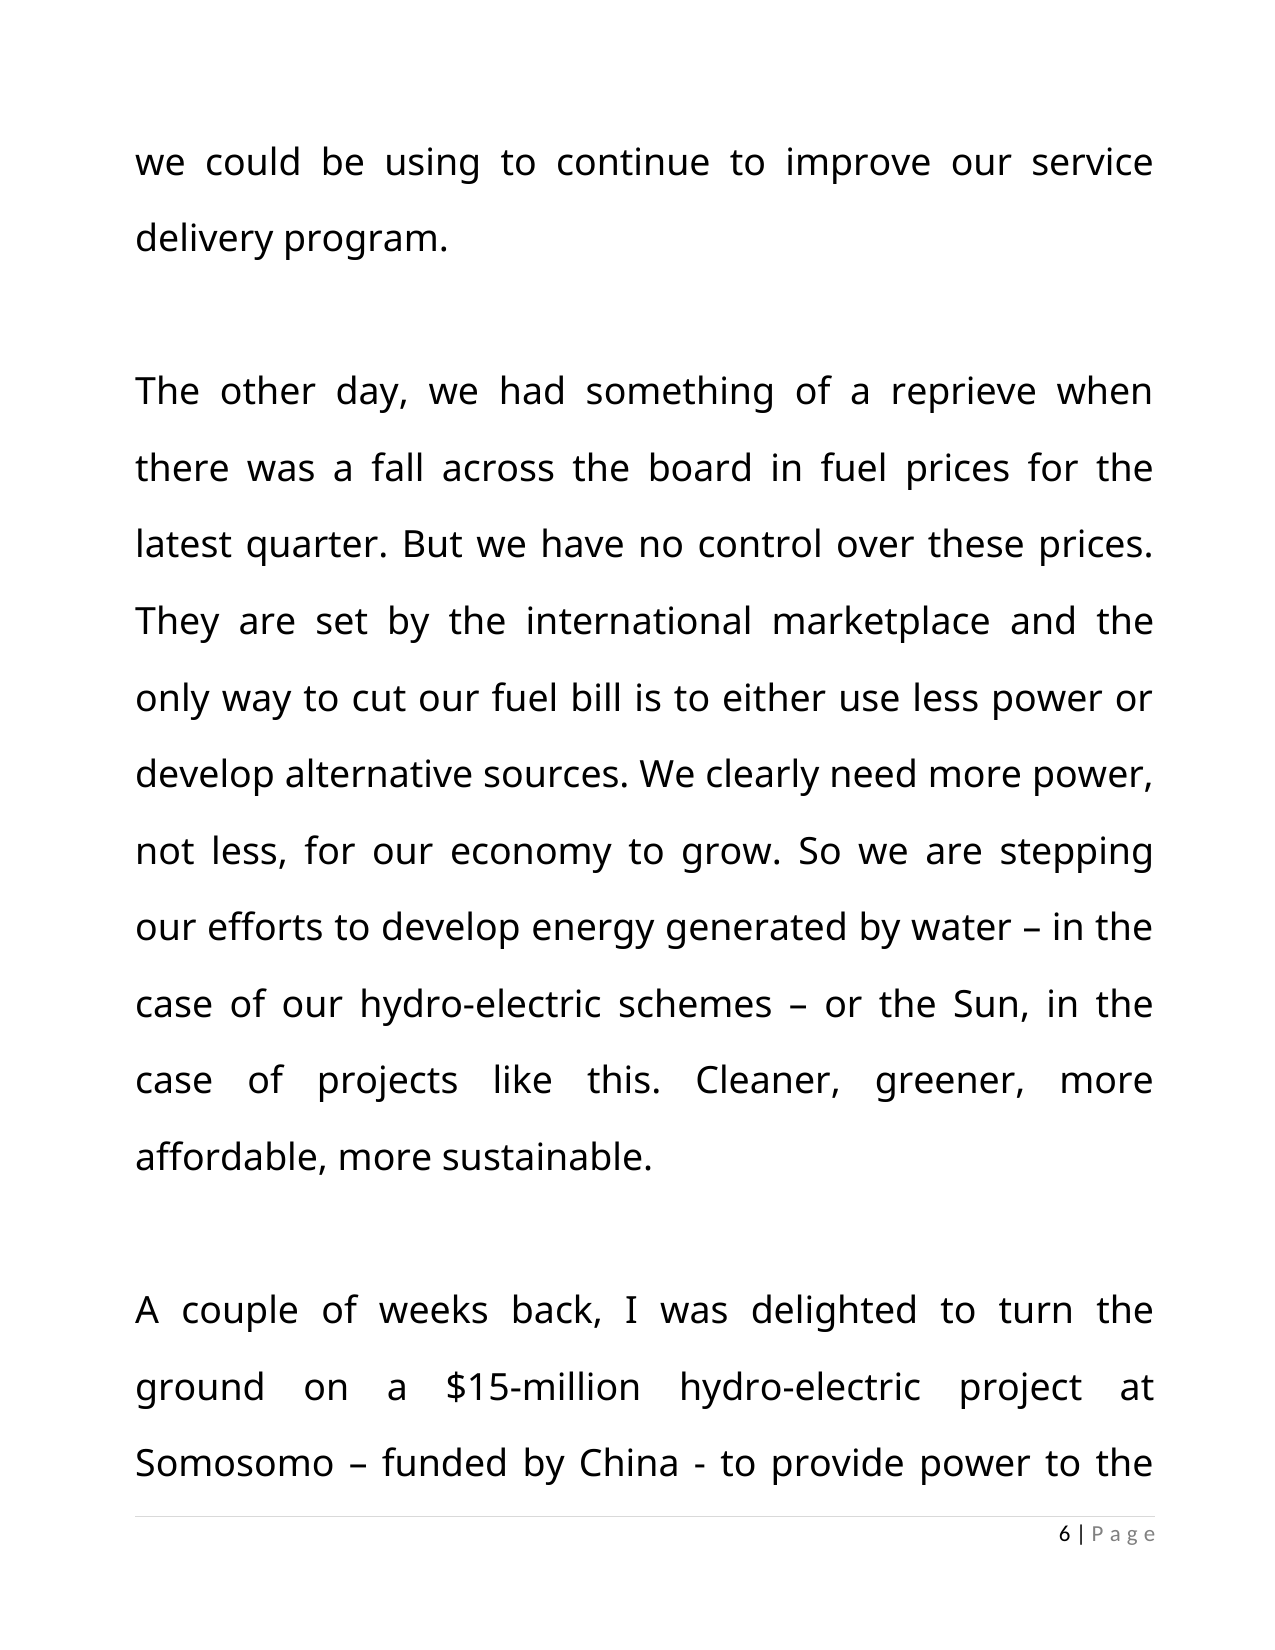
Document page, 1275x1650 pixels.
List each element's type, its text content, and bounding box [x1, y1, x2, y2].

text The other day, we had something of a reprieve when there was a fall across the board in fuel prices for the latest quarter. But we have no control over these prices. They are set by the international marketplace and the only way to cut our fuel bill is to either use less power or develop alternative sources. We clearly need more power, not less, for our economy to grow. So we are stepping our efforts to develop energy generated by water – in the case of our hydro-electric schemes – or the Sun, in the case of projects like this. Cleaner, greener, more affordable, more sustainable. [135, 365, 1155, 1181]
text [135, 1283, 1155, 1488]
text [135, 135, 1155, 263]
